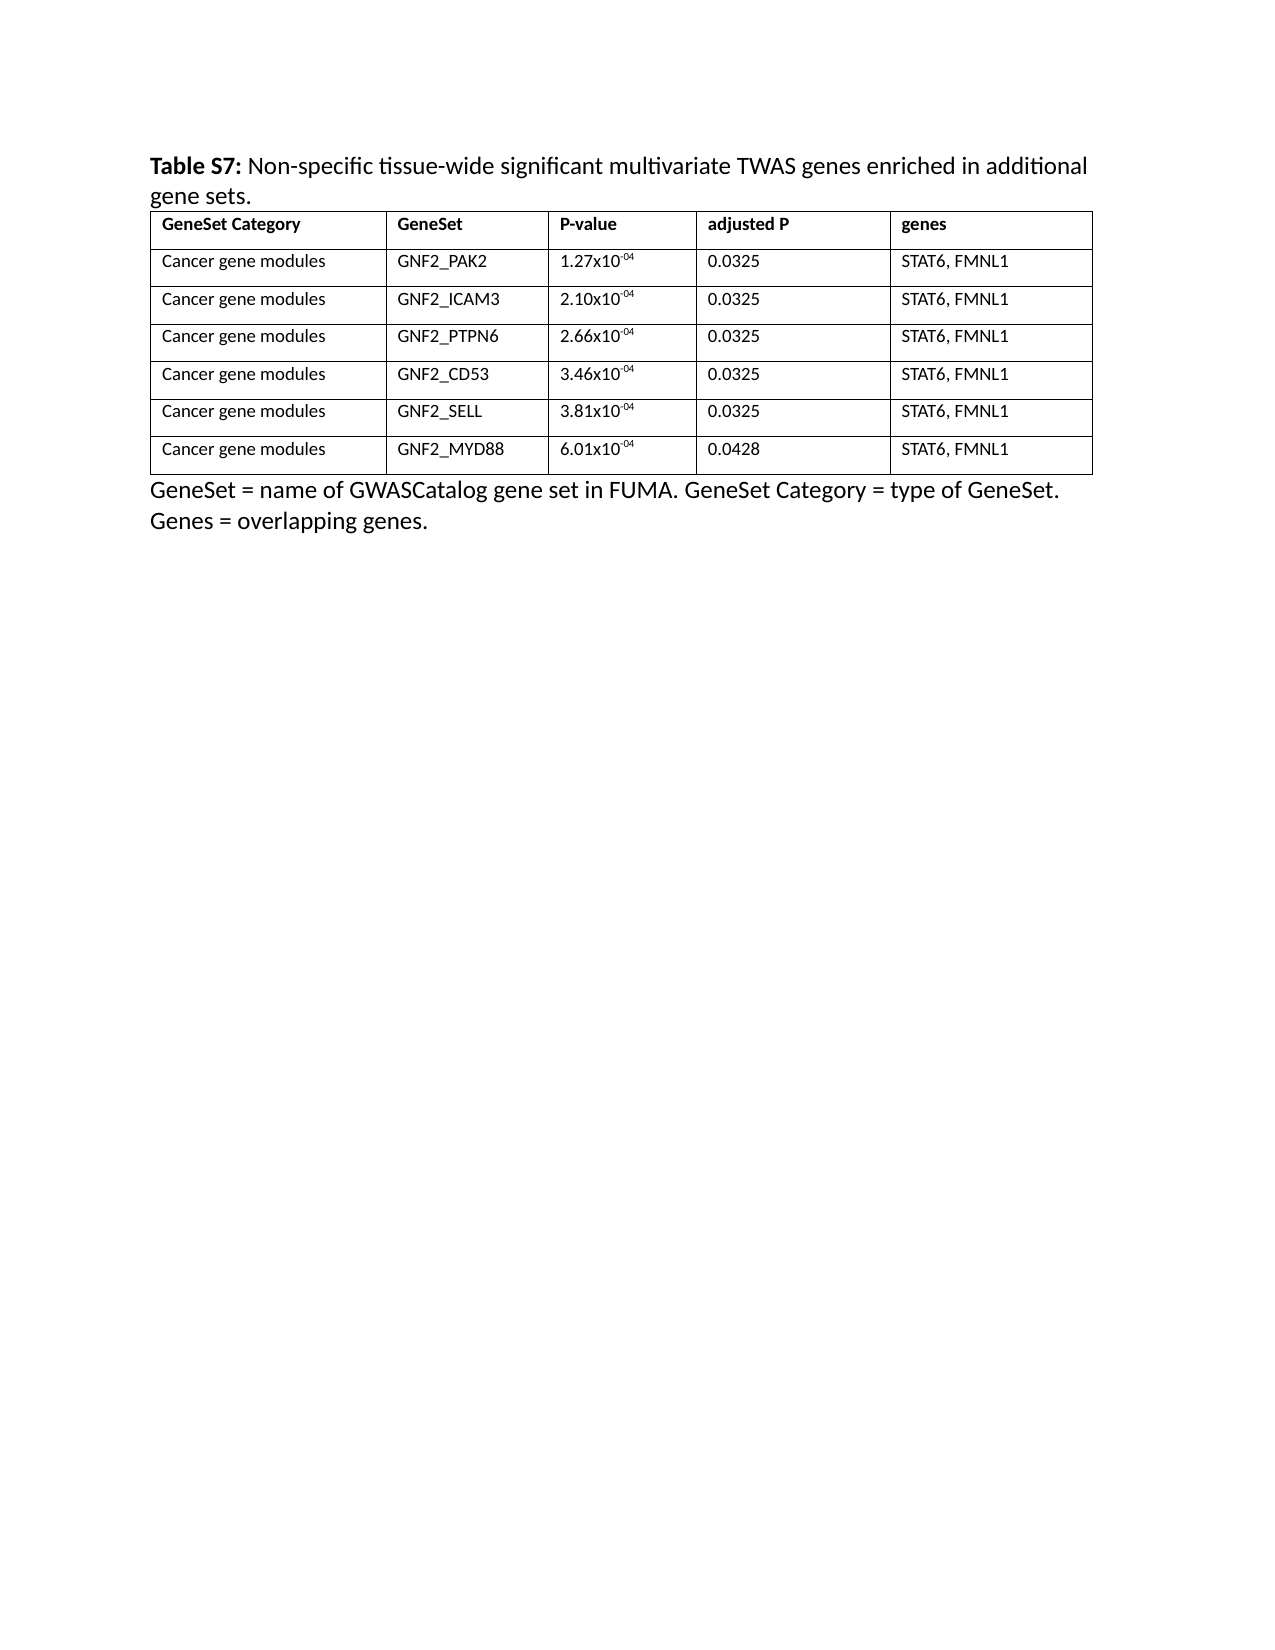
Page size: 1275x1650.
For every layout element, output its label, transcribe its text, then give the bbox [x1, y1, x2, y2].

table_cell Cancer gene modules [151, 250, 386, 286]
table_header GeneSet Category [151, 212, 386, 248]
text Table S7: Non-specific tissue-wide significant multivariate TWAS genes enriched in additional gene sets. [150, 150, 1125, 211]
table_header adjusted P [697, 212, 890, 248]
table_cell 0.0325 [697, 325, 890, 361]
table_cell STAT6, FMNL1 [891, 287, 1092, 323]
table_cell Cancer gene modules [151, 437, 386, 473]
table_cell 0.0325 [697, 250, 890, 286]
table_cell 0.0325 [697, 400, 890, 436]
table_cell 3.46x10-04 [549, 362, 696, 398]
table_cell 0.0325 [697, 287, 890, 323]
table_header genes [891, 212, 1092, 248]
table_cell STAT6, FMNL1 [891, 325, 1092, 361]
table_cell STAT6, FMNL1 [891, 437, 1092, 473]
table_cell Cancer gene modules [151, 362, 386, 398]
table_cell 2.66x10-04 [549, 325, 696, 361]
text GeneSet = name of GWASCatalog gene set in FUMA. GeneSet Category = type of GeneSet. Genes = overlapping genes. [150, 474, 1125, 536]
table_cell STAT6, FMNL1 [891, 250, 1092, 286]
table_cell 2.10x10-04 [549, 287, 696, 323]
table_cell Cancer gene modules [151, 325, 386, 361]
table_cell STAT6, FMNL1 [891, 400, 1092, 436]
table_cell Cancer gene modules [151, 400, 386, 436]
table_cell GNF2_SELL [387, 400, 548, 436]
table_cell 6.01x10-04 [549, 437, 696, 473]
table_cell Cancer gene modules [151, 287, 386, 323]
table_cell GNF2_ICAM3 [387, 287, 548, 323]
table_header P-value [549, 212, 696, 248]
table_cell GNF2_PAK2 [387, 250, 548, 286]
table_cell 0.0428 [697, 437, 890, 473]
table_cell 3.81x10-04 [549, 400, 696, 436]
table_cell 1.27x10-04 [549, 250, 696, 286]
table_cell GNF2_MYD88 [387, 437, 548, 473]
table_cell STAT6, FMNL1 [891, 362, 1092, 398]
table_header GeneSet [387, 212, 548, 248]
table_cell GNF2_PTPN6 [387, 325, 548, 361]
table_cell GNF2_CD53 [387, 362, 548, 398]
table_cell 0.0325 [697, 362, 890, 398]
